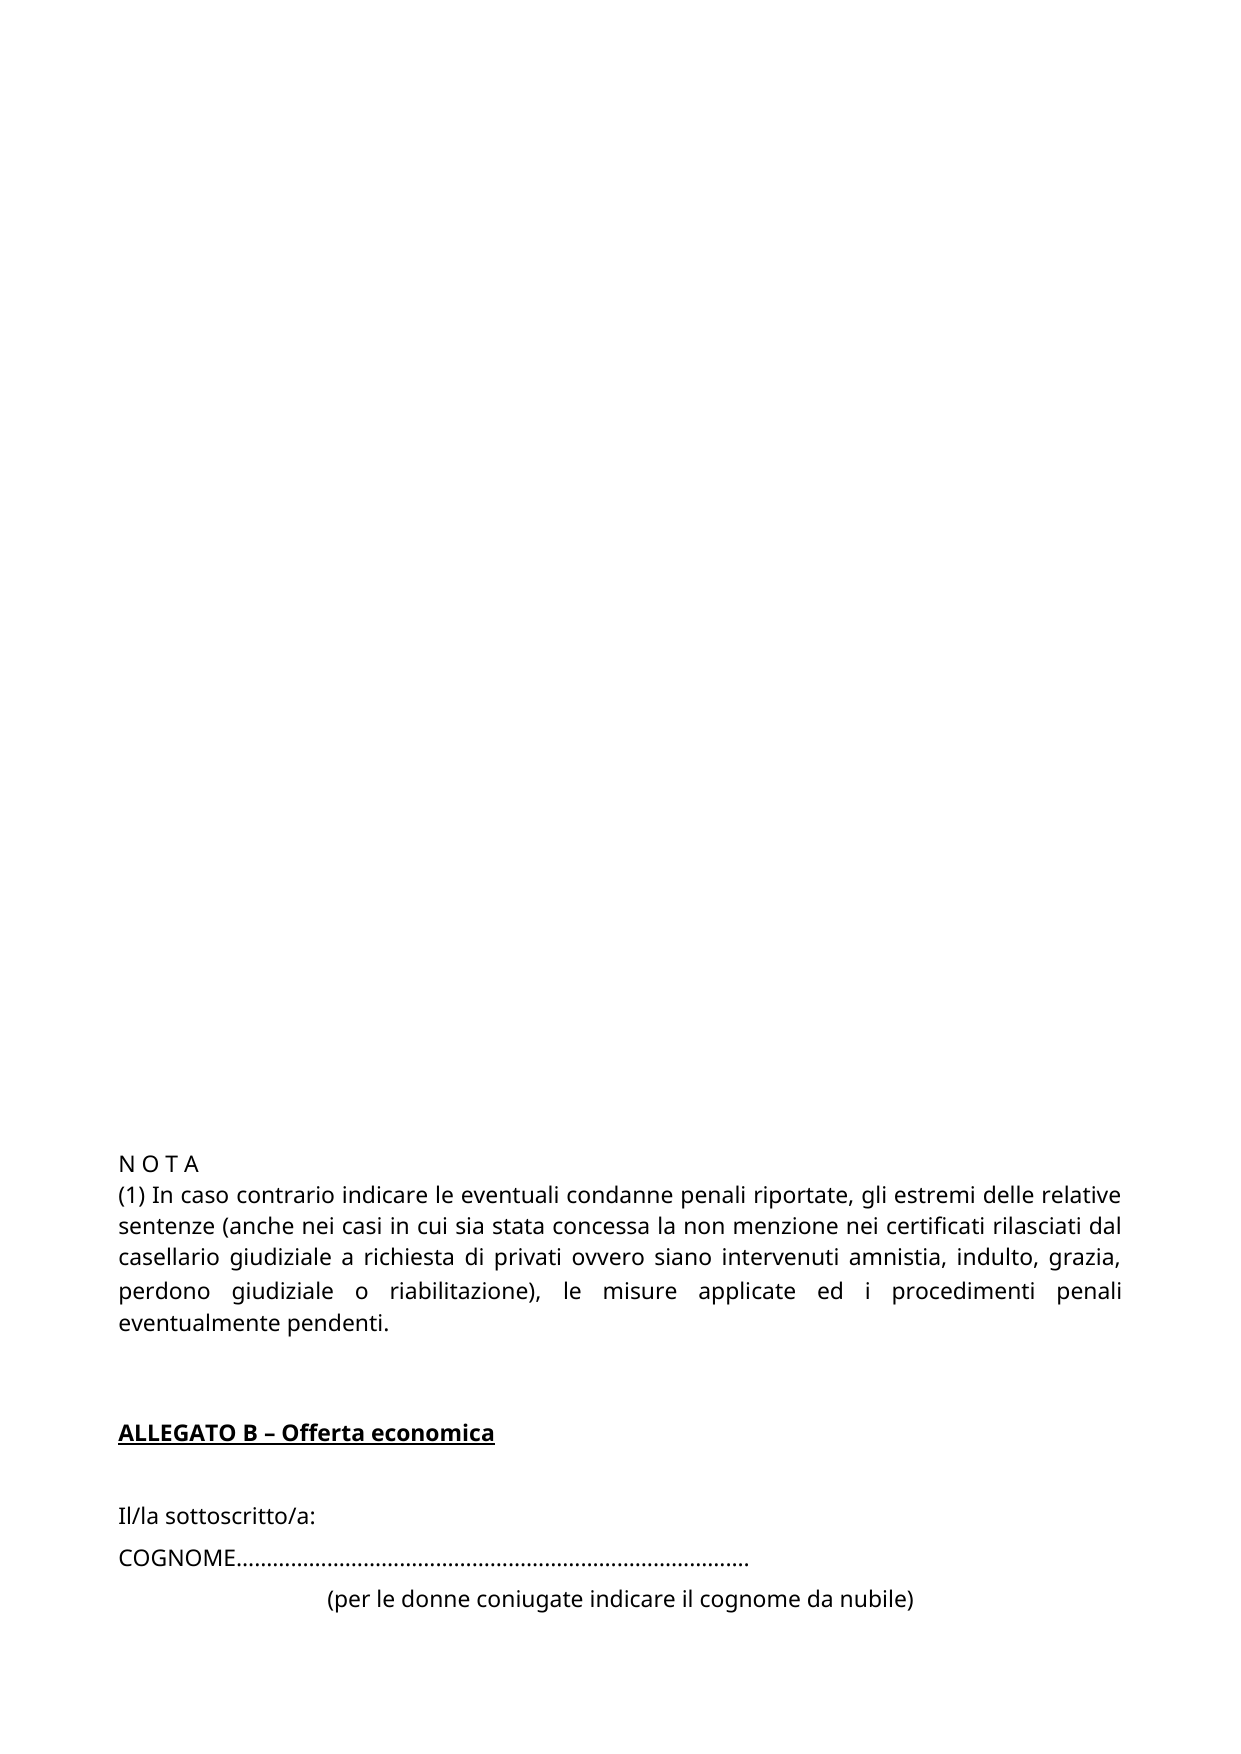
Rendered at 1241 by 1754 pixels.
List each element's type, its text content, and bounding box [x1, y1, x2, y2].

text COGNOME…………………………………………………………………………. [118, 1541, 1123, 1573]
text (per le donne coniugate indicare il cognome da nubile) [118, 1583, 1123, 1614]
text Il/la sottoscritto/a: [118, 1500, 1123, 1531]
text (1) In caso contrario indicare le eventuali condanne penali riportate, gli estremi delle relative sentenze (anche nei casi in cui sia stata concessa la non menzione nei certificati rilasciati dal casellario giudiziale a richiesta di privati ovvero siano intervenuti amnistia, indulto, grazia, perdono giudiziale o riabilitazione), le misure applicate ed i procedimenti penali eventualmente pendenti. [118, 1179, 1123, 1338]
text ALLEGATO B – Offerta economica [118, 1416, 1123, 1448]
text N O T A [118, 1148, 1123, 1179]
